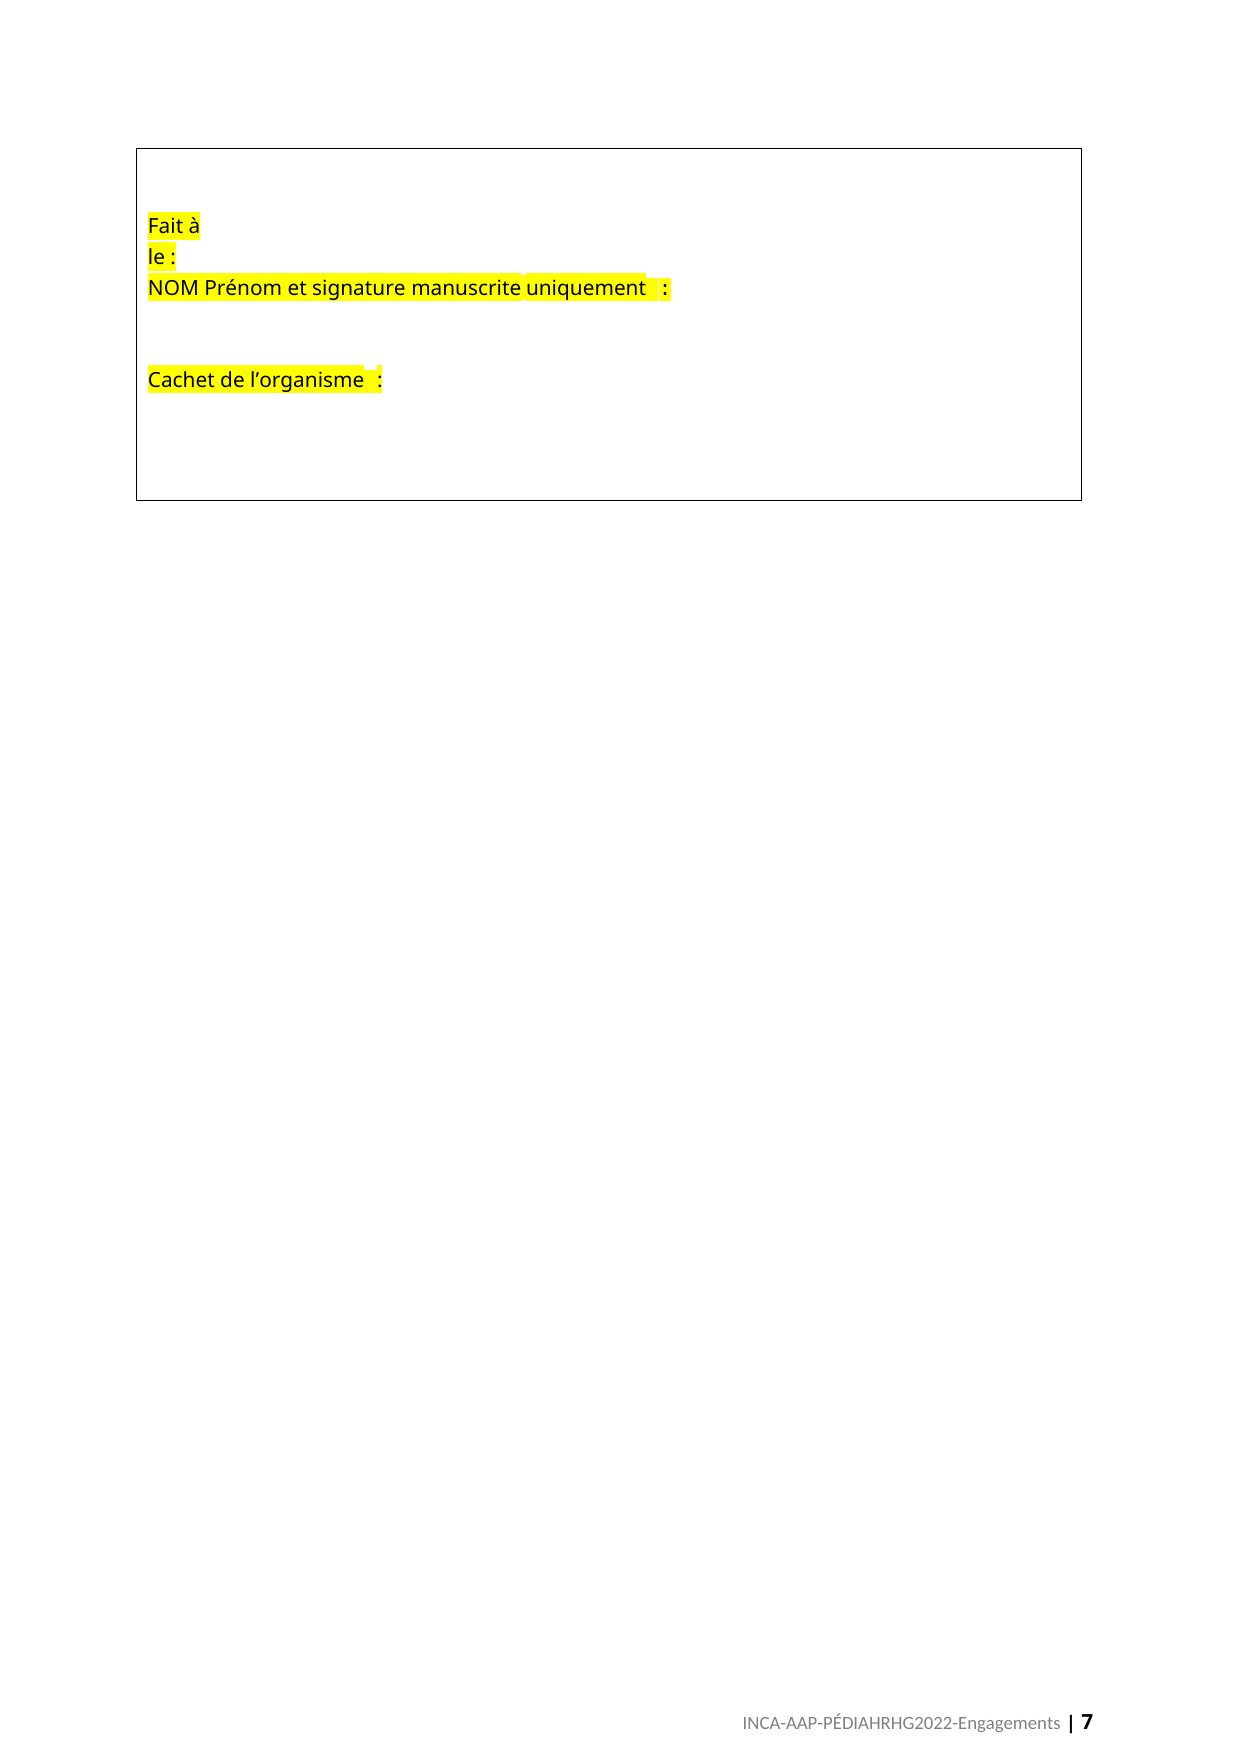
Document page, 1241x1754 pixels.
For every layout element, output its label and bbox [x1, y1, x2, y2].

table_cell [137, 149, 1081, 499]
